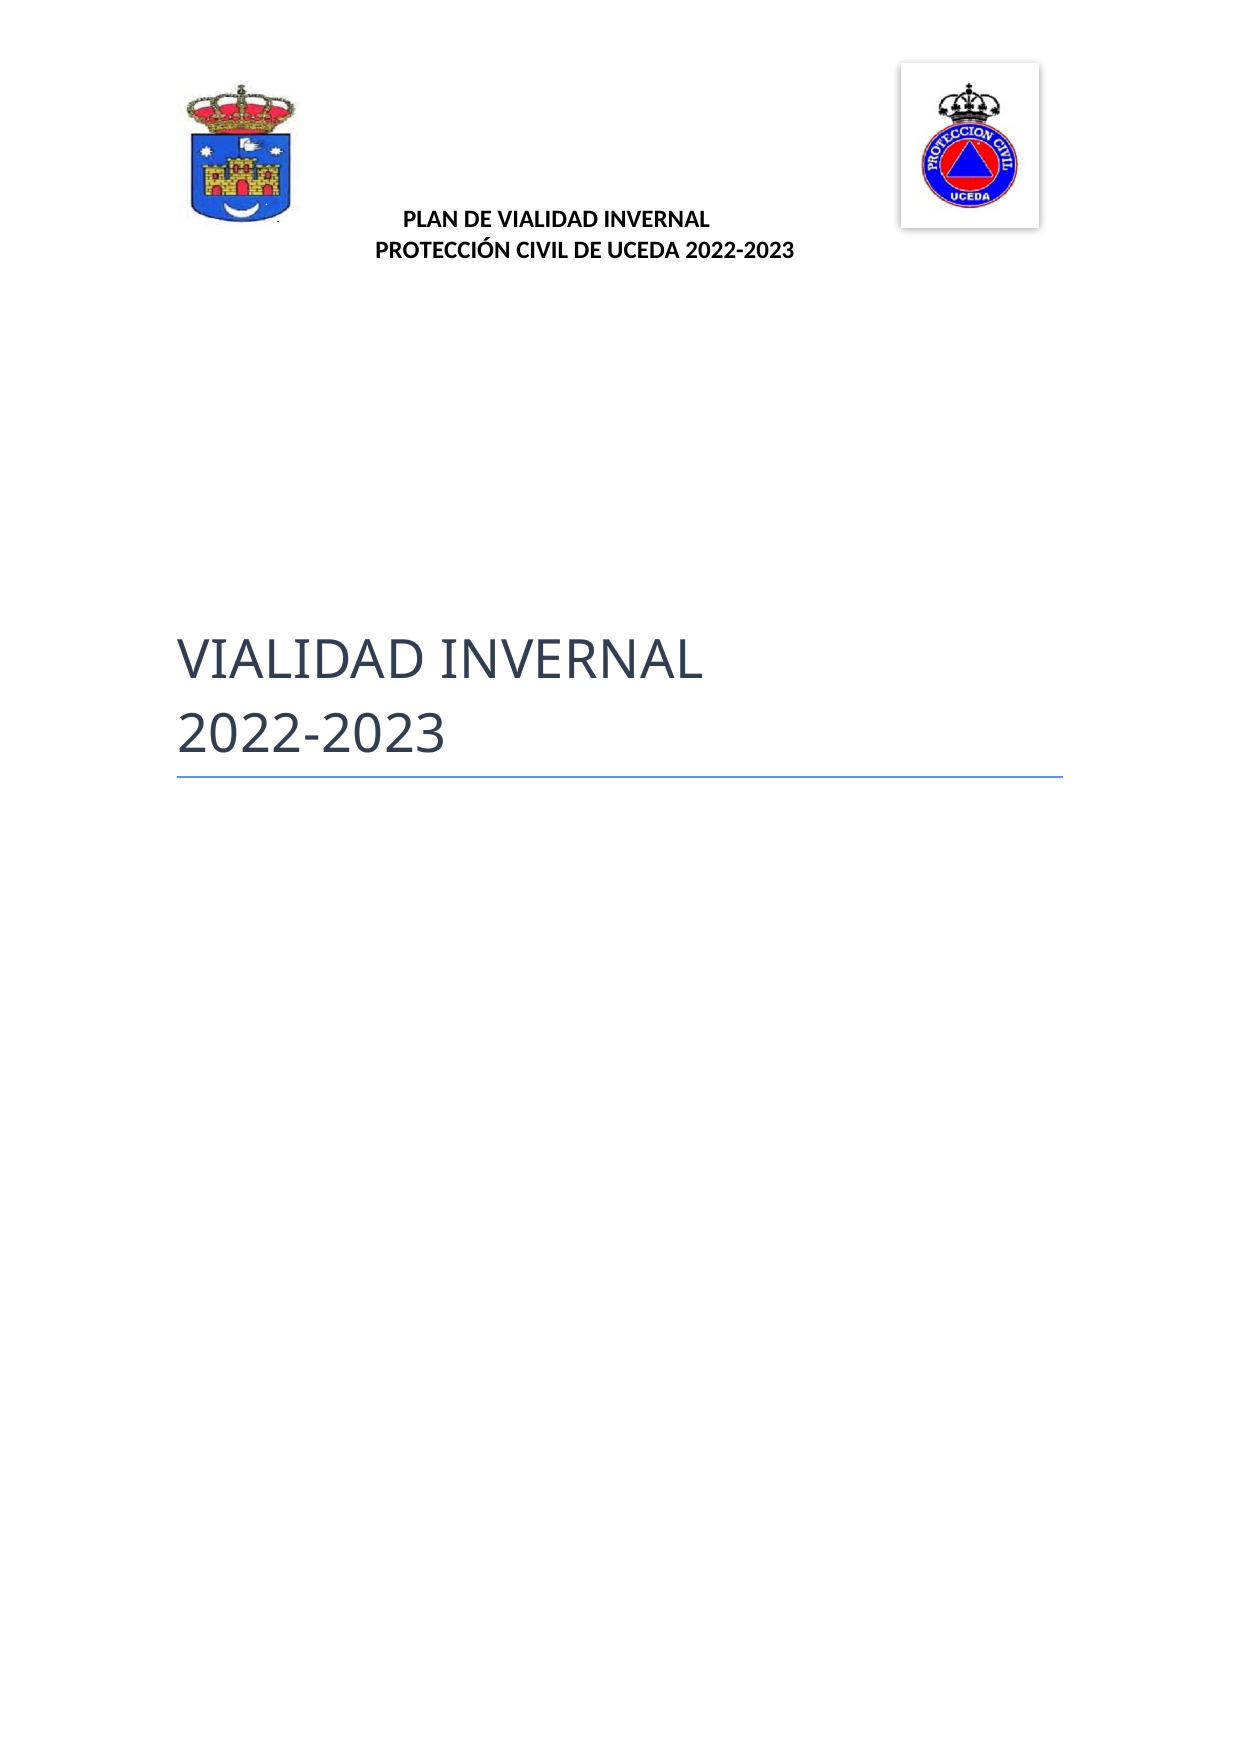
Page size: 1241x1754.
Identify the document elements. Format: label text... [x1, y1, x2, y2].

picture [177, 80, 301, 228]
picture [915, 78, 1025, 213]
title VIALIDAD INVERNAL [177, 621, 1063, 694]
title 2022-2023 [177, 694, 1063, 776]
